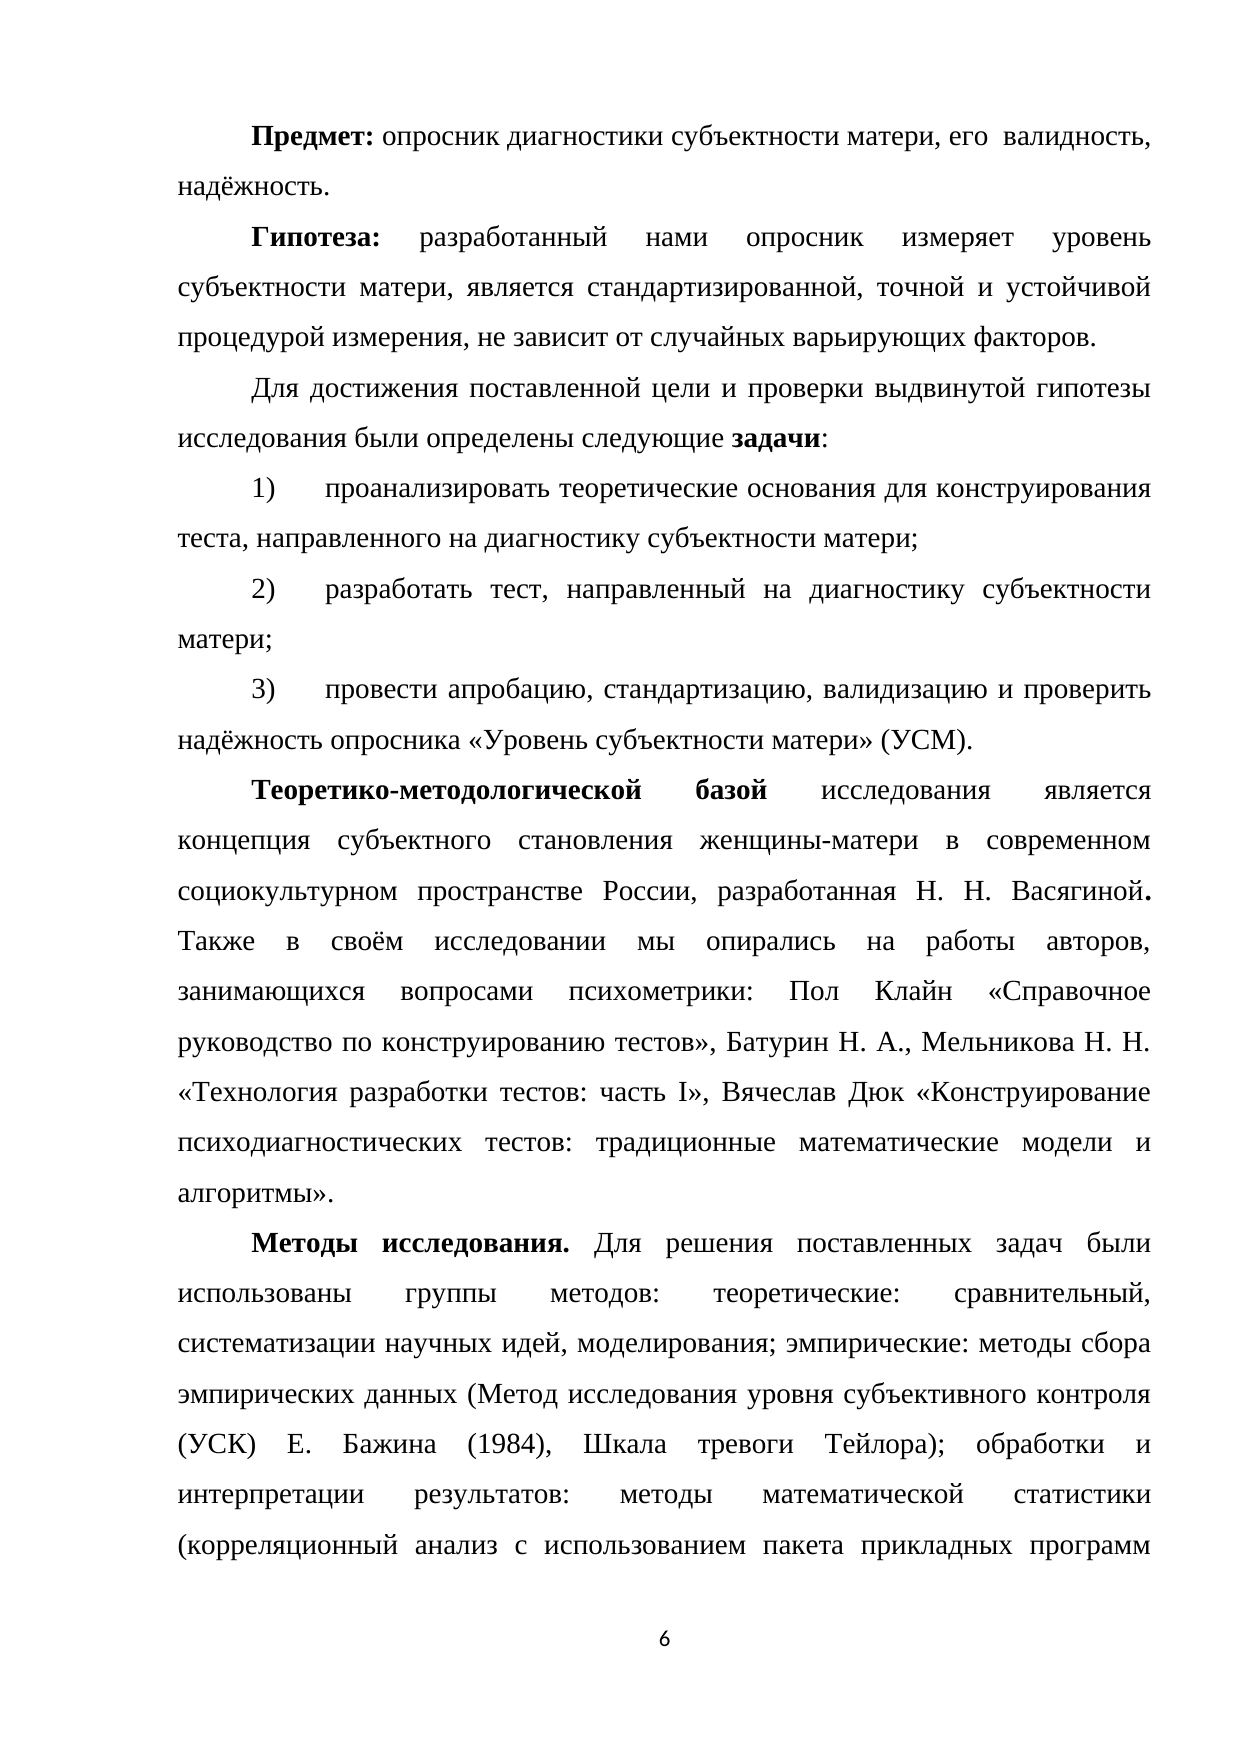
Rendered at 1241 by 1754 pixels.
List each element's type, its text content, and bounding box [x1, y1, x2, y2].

text Предмет: опросник диагностики субъектности матери, его валидность, надёжность. [177, 118, 1152, 202]
text Гипотеза: разработанный нами опросник измеряет уровень субъектности матери, является стандартизированной, точной и устойчивой процедурой измерения, не зависит от случайных варьирующих факторов. [177, 219, 1152, 353]
list проанализировать теоретические основания для конструирования теста, направленного на диагностику субъектности матери; [177, 470, 1152, 554]
text Для достижения поставленной цели и проверки выдвинутой гипотезы исследования были определены следующие задачи: [177, 370, 1152, 453]
list разработать тест, направленный на диагностику субъектности матери; [177, 571, 1152, 655]
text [177, 1225, 1152, 1560]
text Теоретико-методологической базой исследования является концепция субъектного становления женщины-матери в современном социокультурном пространстве России, разработанная Н. Н. Васягиной. Также в своём исследовании мы опирались на работы авторов, занимающихся вопросами психометрики: Пол Клайн «Справочное руководство по конструированию тестов», Батурин Н. А., Мельникова Н. Н. «Технология разработки тестов: часть I», Вячеслав Дюк «Конструирование психодиагностических тестов: традиционные математические модели и алгоритмы». [177, 772, 1152, 1208]
list провести апробацию, стандартизацию, валидизацию и проверить надёжность опросника «Уровень субъектности матери» (УСМ). [177, 672, 1152, 755]
